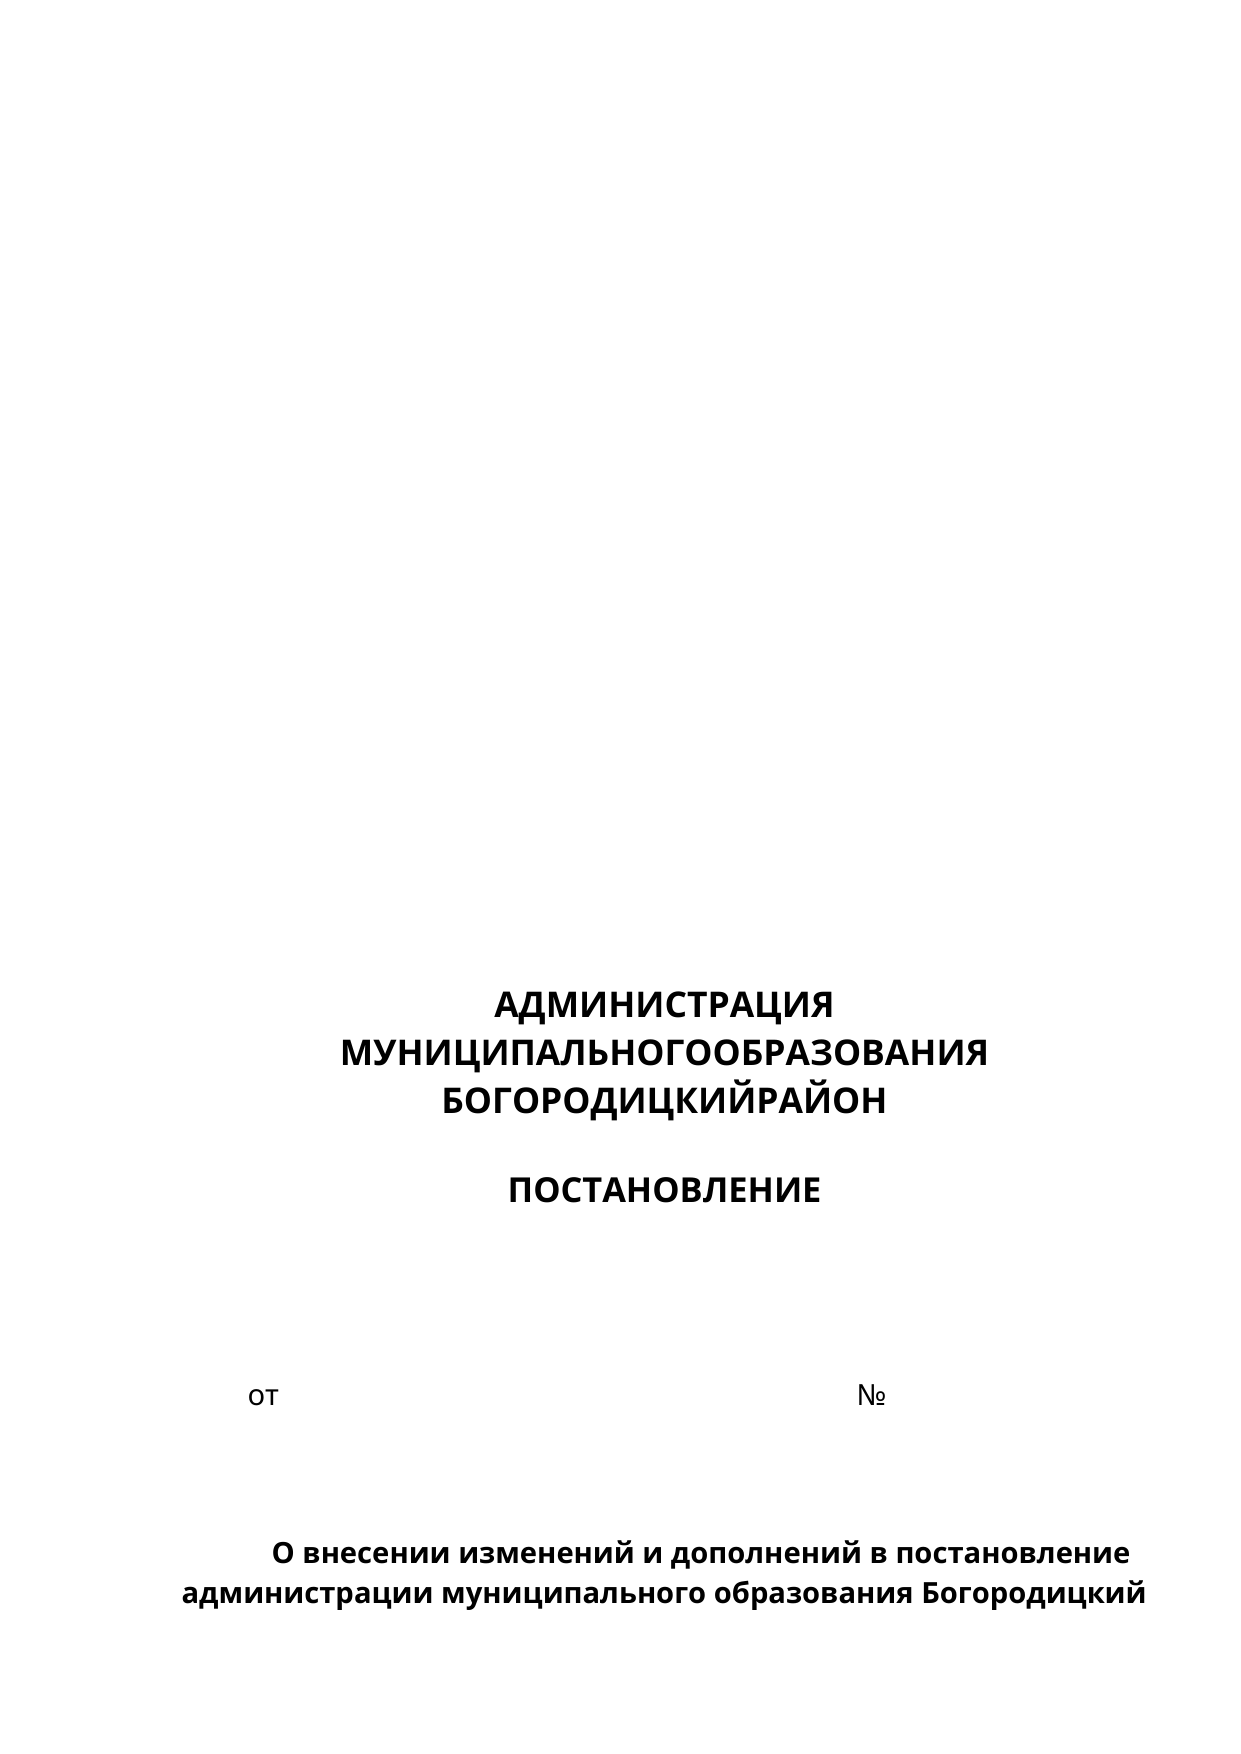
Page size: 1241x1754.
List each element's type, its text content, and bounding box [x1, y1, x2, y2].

table_header от [236, 1374, 845, 1413]
text БОГОРОДИЦКИЙРАЙОН [177, 1076, 1152, 1124]
text АДМИНИСТРАЦИЯ [177, 979, 1152, 1027]
text ПОСТАНОВЛЕНИЕ [177, 1186, 1152, 1207]
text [177, 1532, 1152, 1612]
text МУНИЦИПАЛЬНОГООБРАЗОВАНИЯ [177, 1027, 1152, 1076]
table_header № [845, 1374, 1096, 1413]
